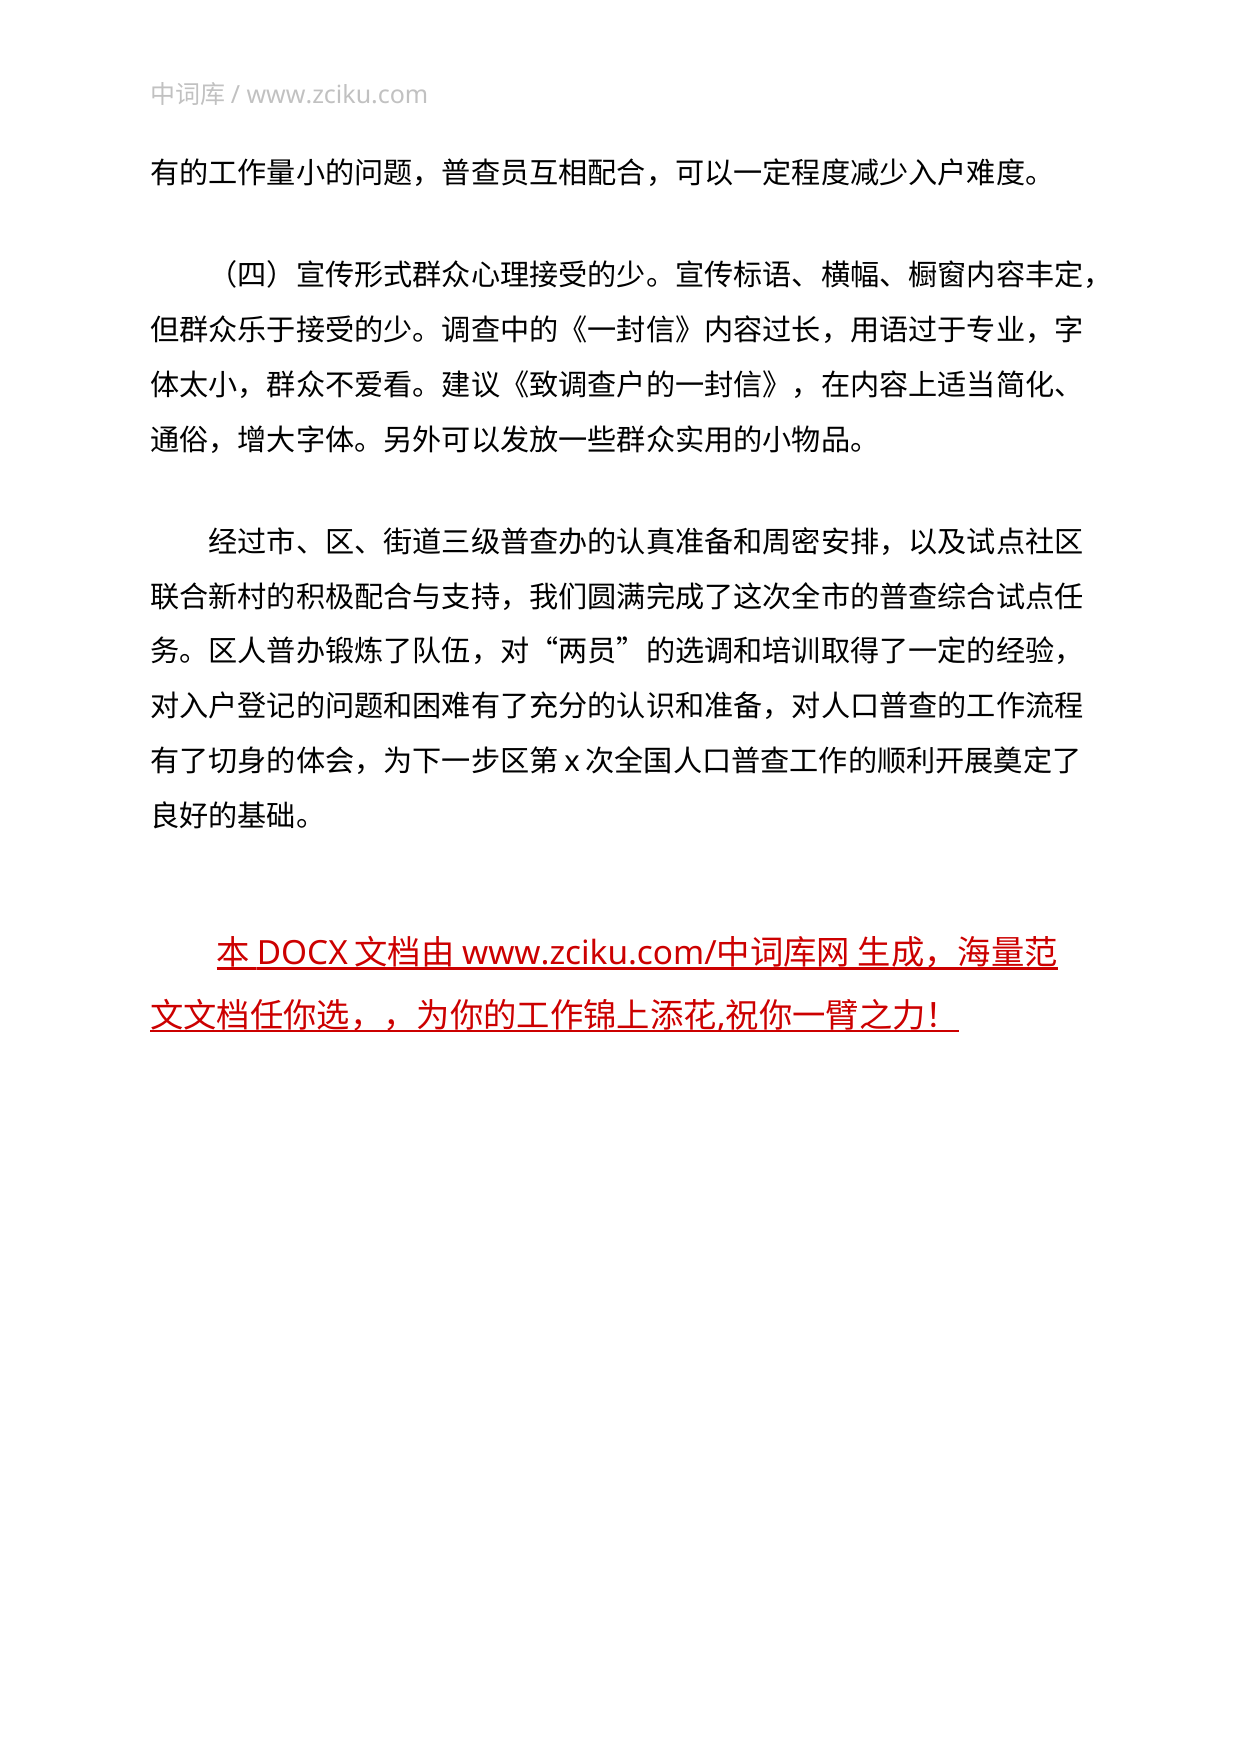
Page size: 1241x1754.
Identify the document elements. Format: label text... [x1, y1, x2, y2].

text 本DOCX文档由 www.zciku.com/中词库网 生成，海量范文文档任你选，，为你的工作锦上添花,祝你一臂之力！ [150, 926, 1090, 1037]
text 经过市、区、街道三级普查办的认真准备和周密安排，以及试点社区联合新村的积极配合与支持，我们圆满完成了这次全市的普查综合试点任务。区人普办锻炼了队伍，对“两员”的选调和培训取得了一定的经验，对入户登记的问题和困难有了充分的认识和准备，对人口普查的工作流程有了切身的体会，为下一步区第x次全国人口普查工作的顺利开展奠定了良好的基础。 [150, 518, 1090, 835]
text （四）宣传形式群众心理接受的少。宣传标语、横幅、橱窗内容丰定，但群众乐于接受的少。调查中的《一封信》内容过长，用语过于专业，字体太小，群众不爱看。建议《致调查户的一封信》，在内容上适当简化、通俗，增大字体。另外可以发放一些群众实用的小物品。 [150, 252, 1090, 459]
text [150, 150, 1090, 192]
